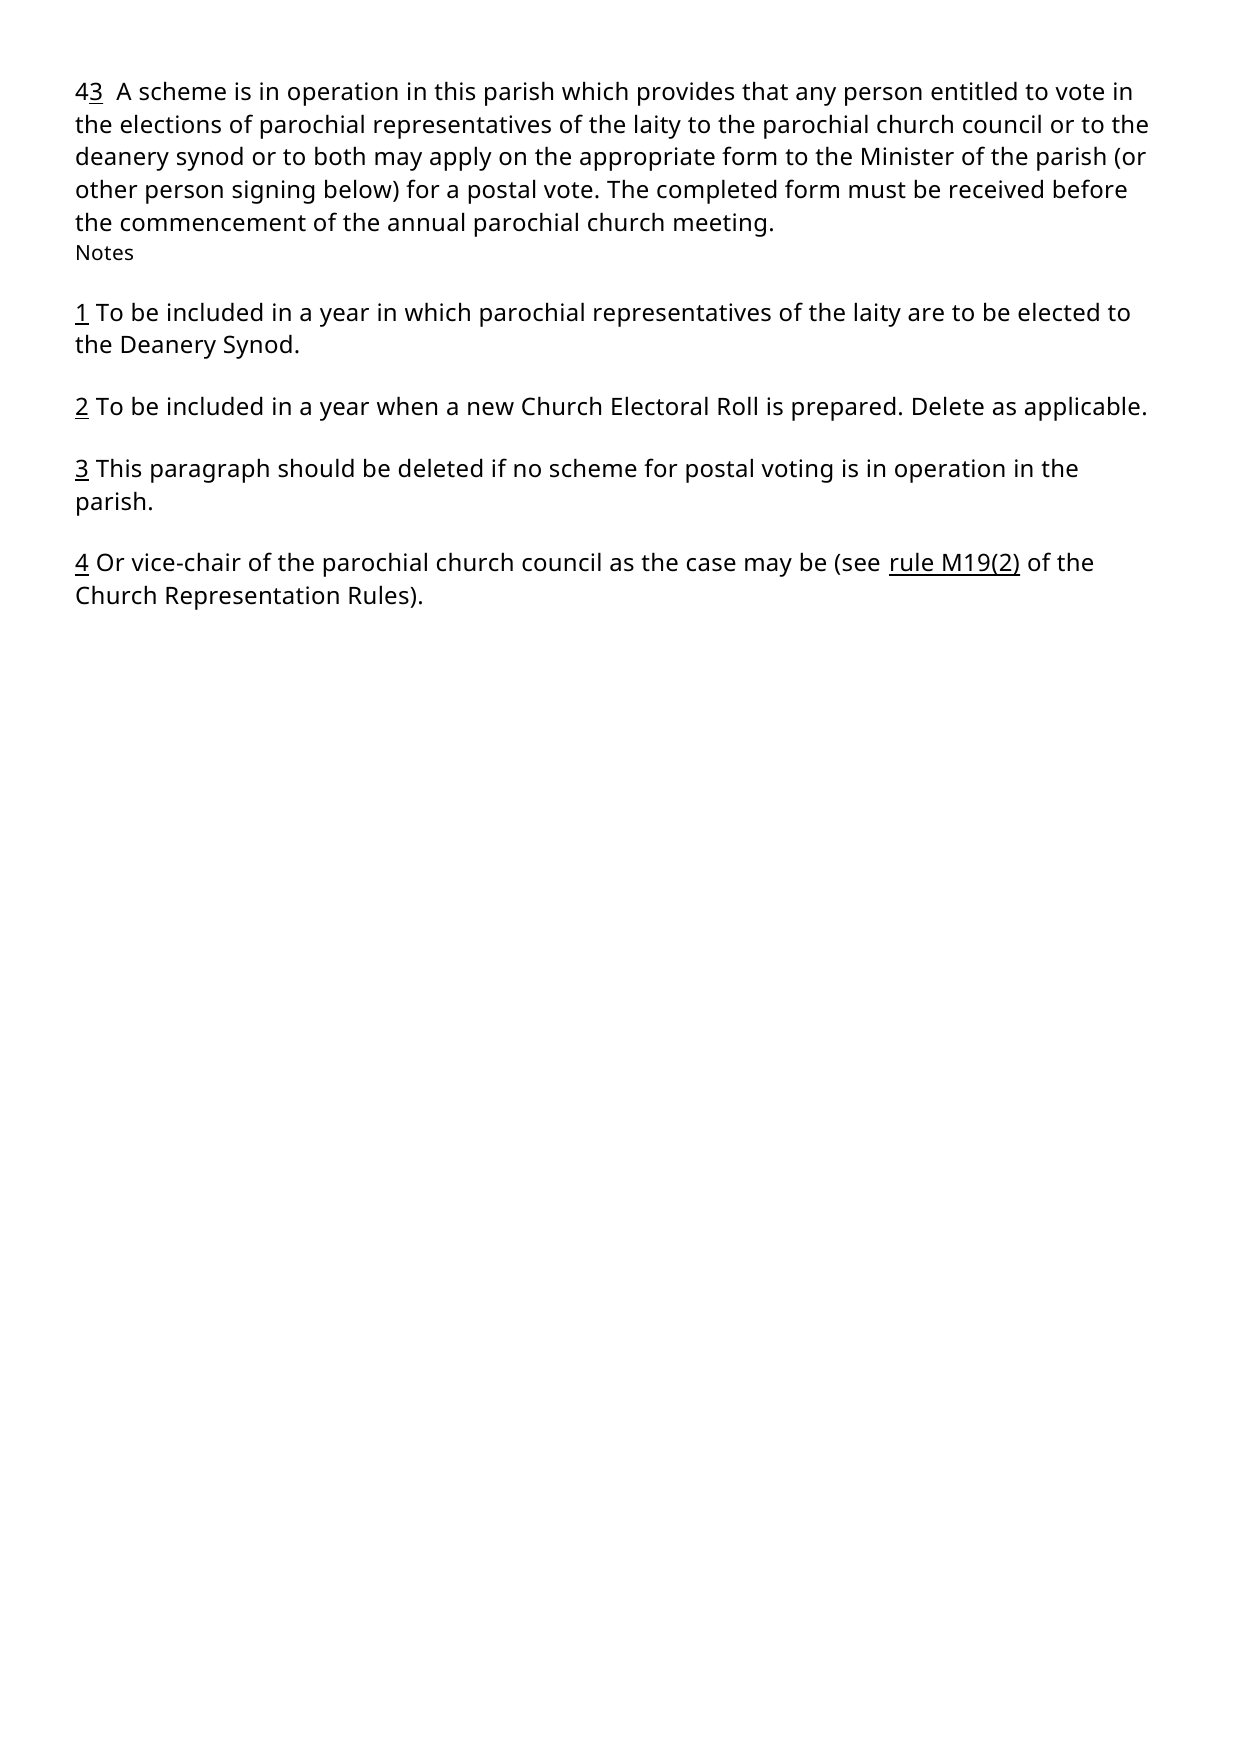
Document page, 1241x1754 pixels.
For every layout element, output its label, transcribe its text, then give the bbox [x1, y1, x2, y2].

text 3 This paragraph should be deleted if no scheme for postal voting is in operation in the parish. [75, 452, 1165, 517]
text 4 Or vice-chair of the parochial church council as the case may be (see rule M19(2) of the Church Representation Rules). [75, 546, 1165, 611]
text Notes [75, 238, 1165, 266]
text 43 A scheme is in operation in this parish which provides that any person entitled to vote in the elections of parochial representatives of the laity to the parochial church council or to the deanery synod or to both may apply on the appropriate form to the Minister of the parish (or other person signing below) for a postal vote. The completed form must be received before the commencement of the annual parochial church meeting. [75, 75, 1165, 238]
text 1 To be included in a year in which parochial representatives of the laity are to be elected to the Deanery Synod. [75, 296, 1165, 361]
text 2 To be included in a year when a new Church Electoral Roll is prepared. Delete as applicable. [75, 390, 1165, 423]
